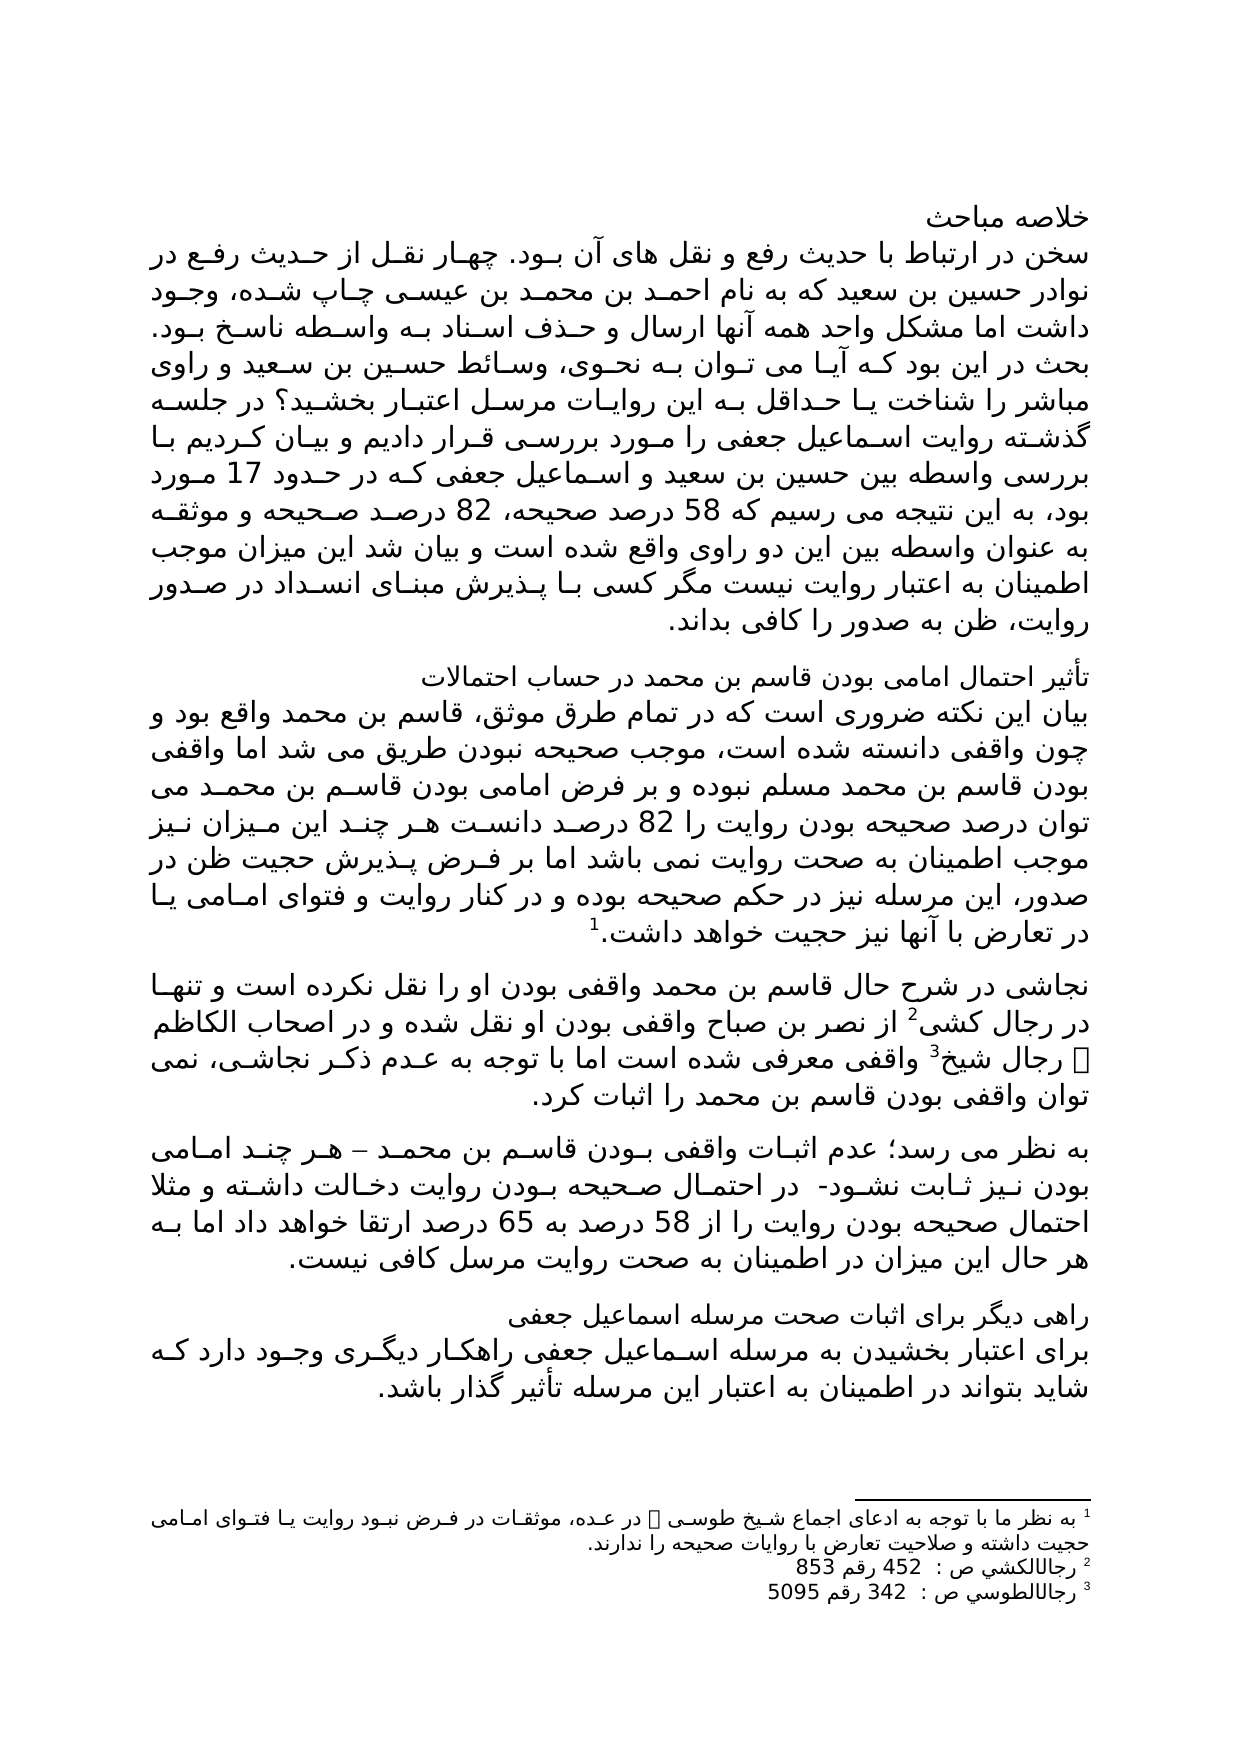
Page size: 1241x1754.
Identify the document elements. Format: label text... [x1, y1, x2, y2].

text برای اعتبار بخشیدن به مرسله اسماعیل جعفی راهکار دیگری وجود دارد که شاید بتواند در اطمینان به اعتبار این مرسله تأثیر گذار باشد. [150, 1333, 1090, 1404]
subtitle خلاصه مباحث [150, 200, 1090, 234]
text سخن در ارتباط با حدیث رفع و نقل های آن بود. چهار نقل از حدیث رفع در نوادر حسین بن سعید که به نام احمد بن محمد بن عیسی چاپ شده، وجود داشت اما مشکل واحد همه آنها ارسال و حذف اسناد به واسطه ناسخ بود. بحث در این بود که آیا می توان به نحوی، وسائط حسین بن سعید و راوی مباشر را شناخت یا حداقل به این روایات مرسل اعتبار بخشید؟ در جلسه گذشته روایت اسماعیل جعفی را مورد بررسی قرار دادیم و بیان کردیم با بررسی واسطه بین حسین بن سعید و اسماعیل جعفی که در حدود 17 مورد بود، به این نتیجه می رسیم که 58 درصد صحیحه، 82 درصد صحیحه و موثقه به عنوان واسطه بین این دو راوی واقع شده است و بیان شد این میزان موجب اطمینان به اعتبار روایت نیست مگر کسی با پذیرش مبنای انسداد در صدور روایت، ظن به صدور را کافی بداند. [150, 237, 1090, 637]
subtitle تأثیر احتمال امامی بودن قاسم بن محمد در حساب احتمالات [150, 661, 1090, 692]
subtitle راهی دیگر برای اثبات صحت مرسله اسماعیل جعفی [150, 1299, 1090, 1331]
text نجاشی در شرح حال قاسم بن محمد واقفی بودن او را نقل نکرده است و تنها در رجال کشی از نصر بن صباح واقفی بودن او نقل شده و در اصحاب الکاظم رجال شیخ واقفی معرفی شده است اما با توجه به عدم ذکر نجاشی، نمی توان واقفی بودن قاسم بن محمد را اثبات کرد. [150, 968, 1090, 1112]
text بیان این نکته ضروری است که در تمام طرق موثق، قاسم بن محمد واقع بود و چون واقفی دانسته شده است، موجب صحیحه نبودن طریق می شد اما واقفی بودن قاسم بن محمد مسلم نبوده و بر فرض امامی بودن قاسم بن محمد می توان درصد صحیحه بودن روایت را 82 درصد دانست هر چند این میزان نیز موجب اطمینان به صحت روایت نمی باشد اما بر فرض پذیرش حجیت ظن در صدور، این مرسله نیز در حکم صحیحه بوده و در کنار روایت و فتوای امامی یا در تعارض با آنها نیز حجیت خواهد داشت. [150, 695, 1090, 949]
text به نظر می رسد؛ عدم اثبات واقفی بودن قاسم بن محمد – هر چند امامی بودن نیز ثابت نشود- در احتمال صحیحه بودن روایت دخالت داشته و مثلا احتمال صحیحه بودن روایت را از 58 درصد به 65 درصد ارتقا خواهد داد اما به هر حال این میزان در اطمینان به صحت روایت مرسل کافی نیست. [150, 1132, 1090, 1276]
